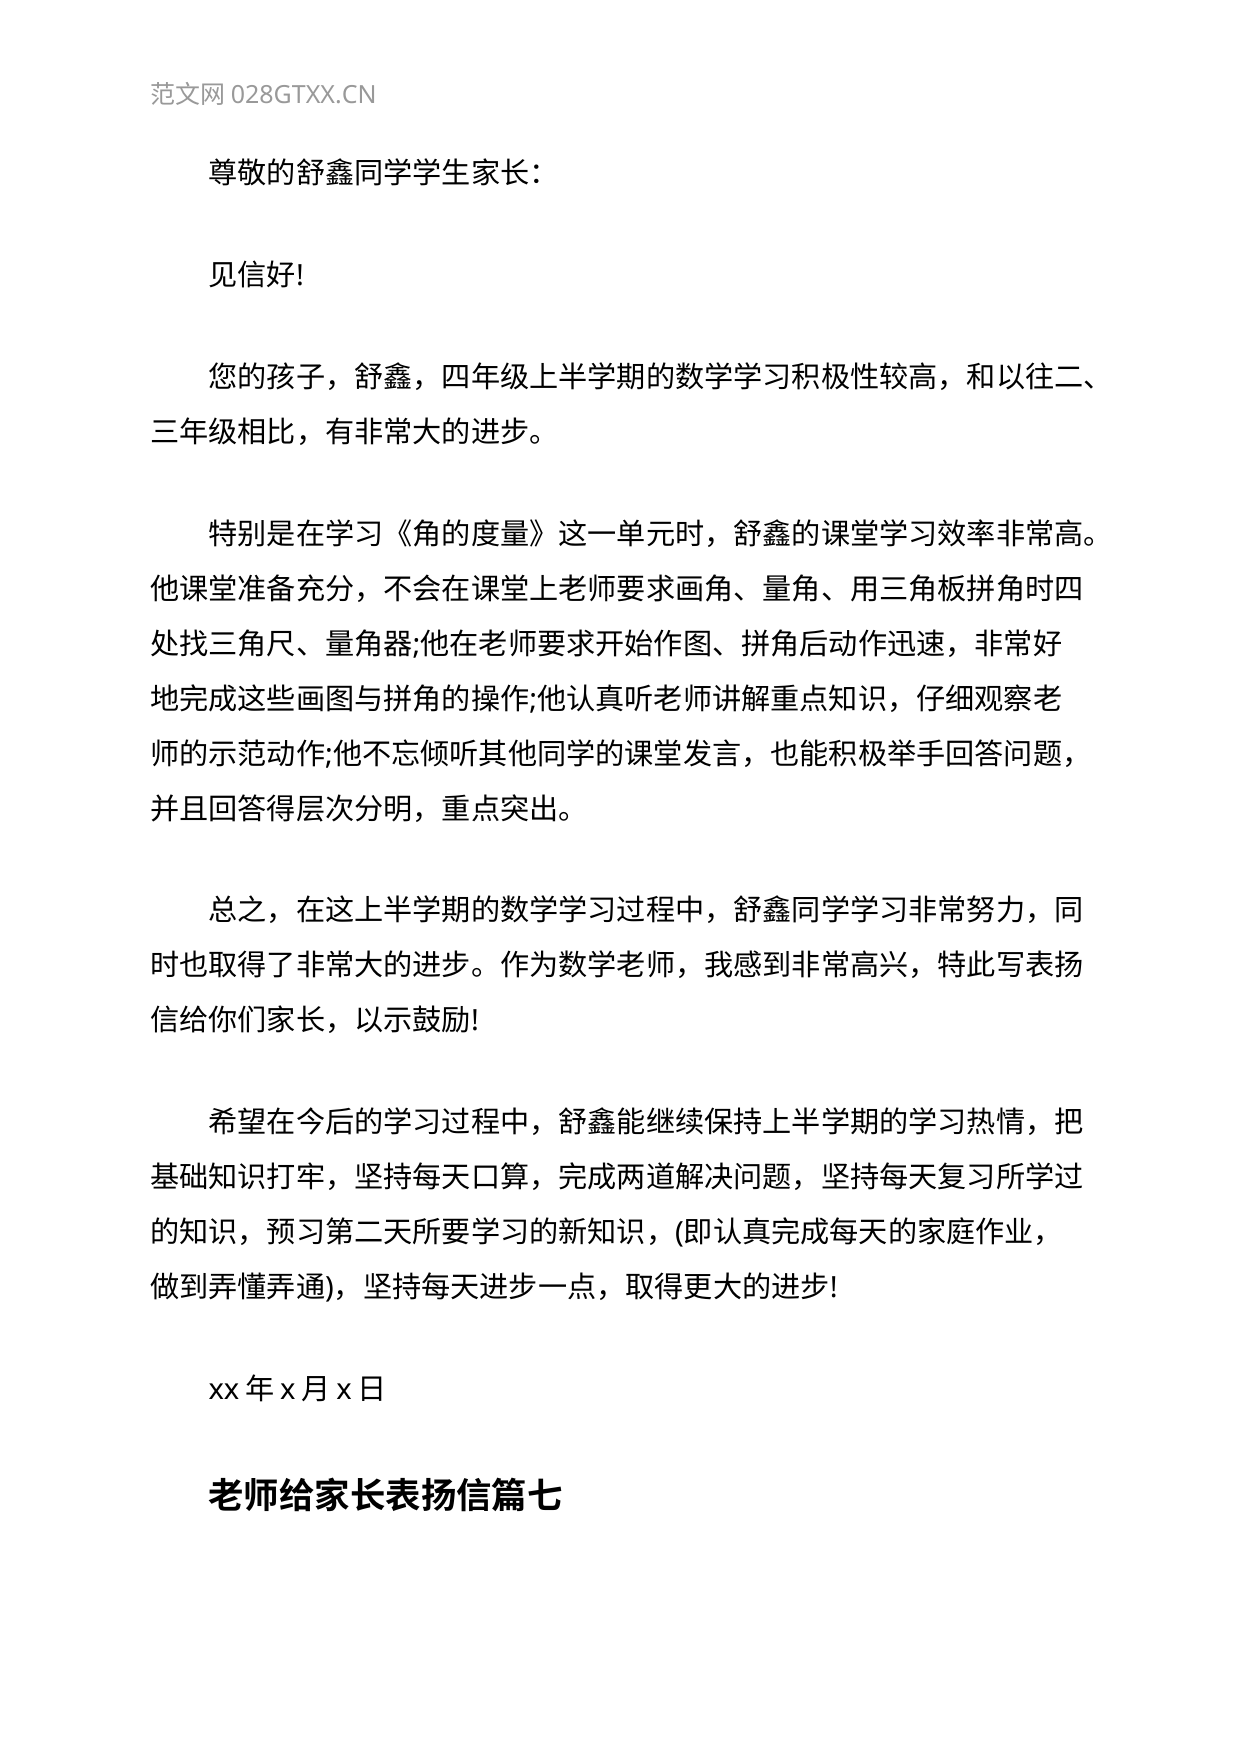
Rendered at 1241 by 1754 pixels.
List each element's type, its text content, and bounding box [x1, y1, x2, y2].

text 您的孩子，舒鑫，四年级上半学期的数学学习积极性较高，和以往二、三年级相比，有非常大的进步。 [150, 354, 1090, 451]
text xx年x月x日 [150, 1366, 1090, 1408]
text 希望在今后的学习过程中，舒鑫能继续保持上半学期的学习热情，把基础知识打牢，坚持每天口算，完成两道解决问题，坚持每天复习所学过的知识，预习第二天所要学习的新知识，(即认真完成每天的家庭作业，做到弄懂弄通)，坚持每天进步一点，取得更大的进步! [150, 1099, 1090, 1306]
text 见信好! [150, 252, 1090, 294]
text 尊敬的舒鑫同学学生家长： [150, 150, 1090, 192]
text 总之，在这上半学期的数学学习过程中，舒鑫同学学习非常努力，同时也取得了非常大的进步。作为数学老师，我感到非常高兴，特此写表扬信给你们家长，以示鼓励! [150, 887, 1090, 1039]
text 特别是在学习《角的度量》这一单元时，舒鑫的课堂学习效率非常高。他课堂准备充分，不会在课堂上老师要求画角、量角、用三角板拼角时四处找三角尺、量角器;他在老师要求开始作图、拼角后动作迅速，非常好地完成这些画图与拼角的操作;他认真听老师讲解重点知识，仔细观察老师的示范动作;他不忘倾听其他同学的课堂发言，也能积极举手回答问题，并且回答得层次分明，重点突出。 [150, 510, 1090, 827]
text 老师给家长表扬信篇七 [150, 1467, 1090, 1519]
